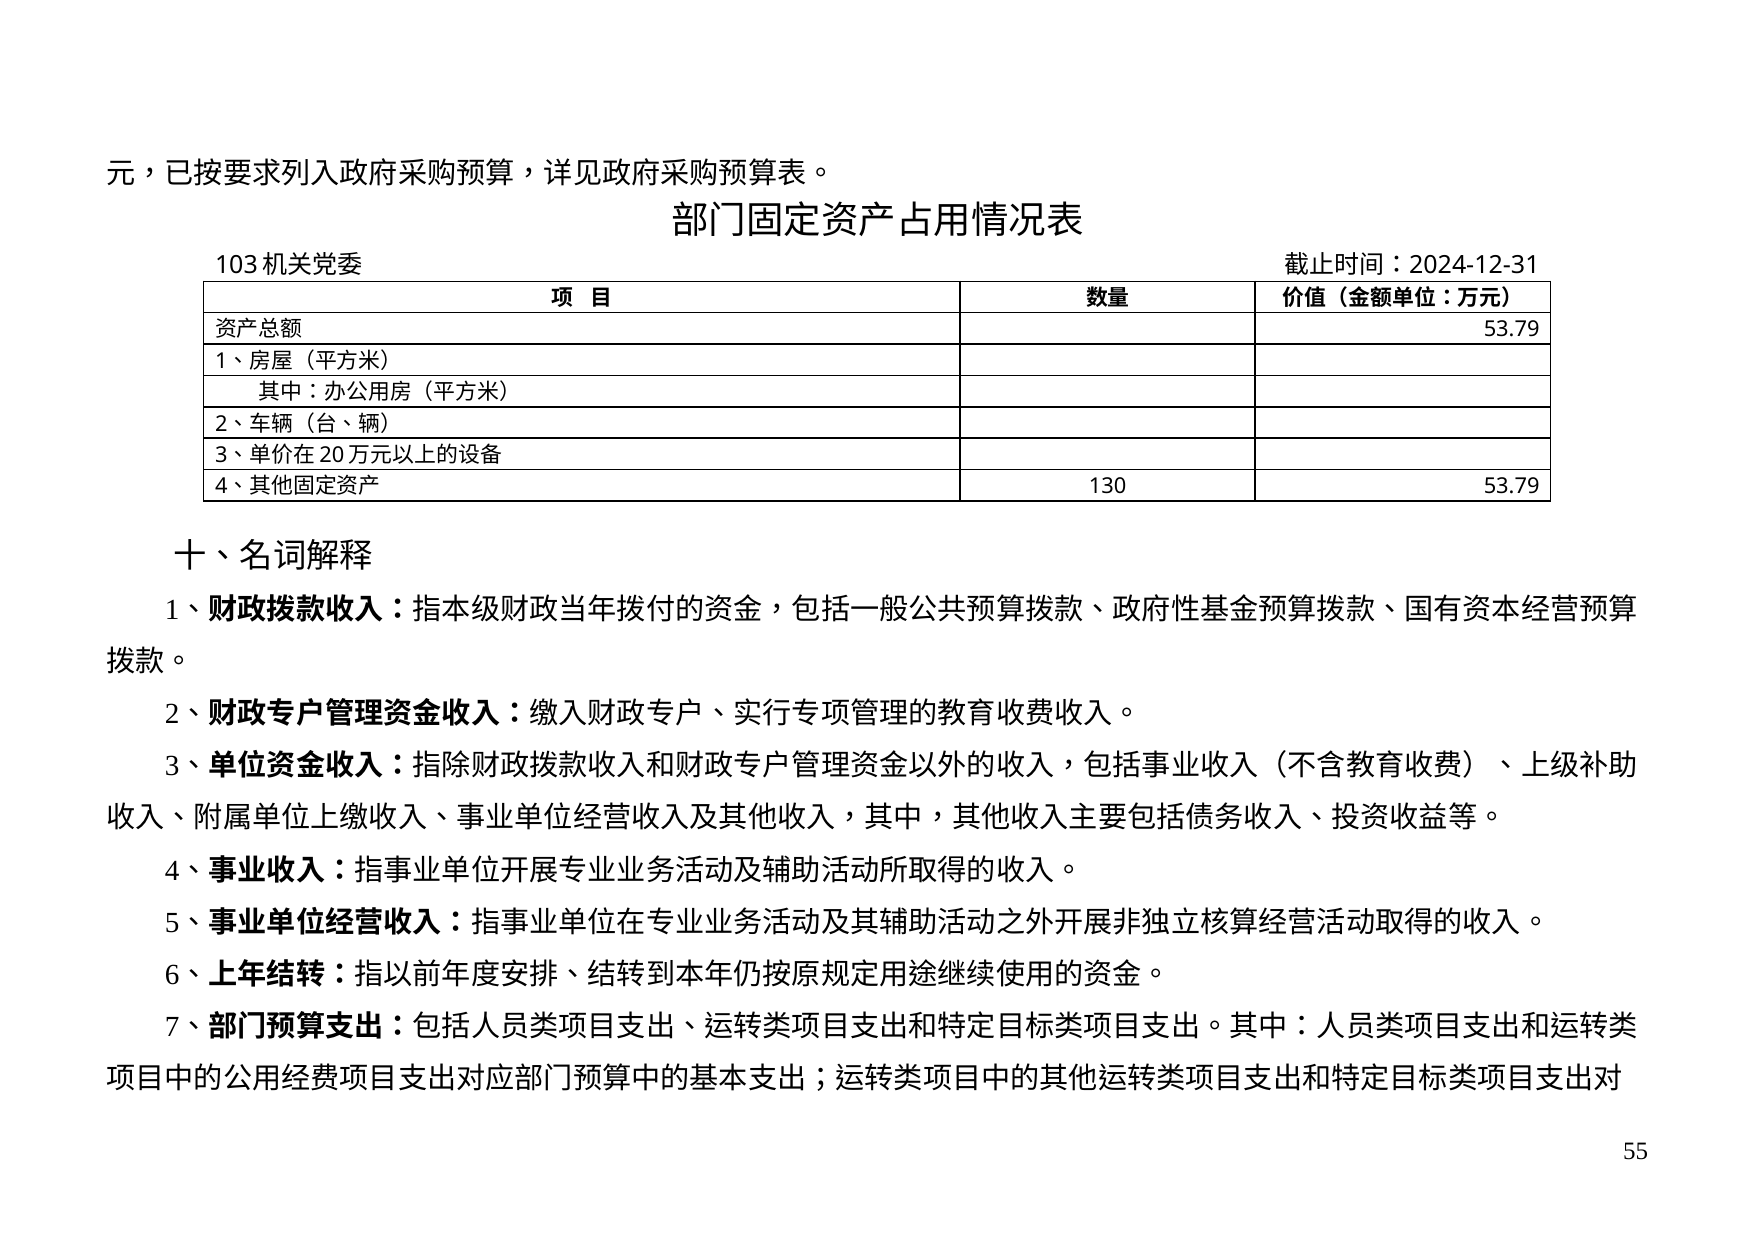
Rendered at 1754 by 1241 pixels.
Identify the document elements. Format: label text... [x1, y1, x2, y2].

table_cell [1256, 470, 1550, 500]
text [106, 142, 1648, 194]
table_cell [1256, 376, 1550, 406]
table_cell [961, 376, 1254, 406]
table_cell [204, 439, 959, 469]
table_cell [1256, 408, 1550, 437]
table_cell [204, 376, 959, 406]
text 部门固定资产占用情况表 [106, 194, 1648, 245]
text 6、上年结转：指以前年度安排、结转到本年仍按原规定用途继续使用的资金。 [106, 942, 1648, 994]
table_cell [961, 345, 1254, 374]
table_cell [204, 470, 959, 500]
text 4、事业收入：指事业单位开展专业业务活动及辅助活动所取得的收入。 [106, 838, 1648, 890]
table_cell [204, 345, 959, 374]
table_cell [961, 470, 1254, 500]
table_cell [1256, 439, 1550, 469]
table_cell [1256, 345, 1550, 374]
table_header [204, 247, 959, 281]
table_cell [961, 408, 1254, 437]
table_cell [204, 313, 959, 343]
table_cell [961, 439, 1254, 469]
text 1、财政拨款收入：指本级财政当年拨付的资金，包括一般公共预算拨款、政府性基金预算拨款、国有资本经营预算拨款。 [106, 578, 1648, 682]
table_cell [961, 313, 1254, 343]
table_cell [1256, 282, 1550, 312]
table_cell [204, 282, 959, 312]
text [106, 994, 1648, 1099]
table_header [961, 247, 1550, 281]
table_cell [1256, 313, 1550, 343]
text 2、财政专户管理资金收入：缴入财政专户、实行专项管理的教育收费收入。 [106, 682, 1648, 734]
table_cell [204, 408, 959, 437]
text 十、名词解释 [106, 531, 1648, 577]
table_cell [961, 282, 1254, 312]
text 5、事业单位经营收入：指事业单位在专业业务活动及其辅助活动之外开展非独立核算经营活动取得的收入。 [106, 890, 1648, 942]
text 3、单位资金收入：指除财政拨款收入和财政专户管理资金以外的收入，包括事业收入（不含教育收费）、上级补助收入、附属单位上缴收入、事业单位经营收入及其他收入，其中，其他收入主要包括债务收入、投资收益等。 [106, 734, 1648, 838]
